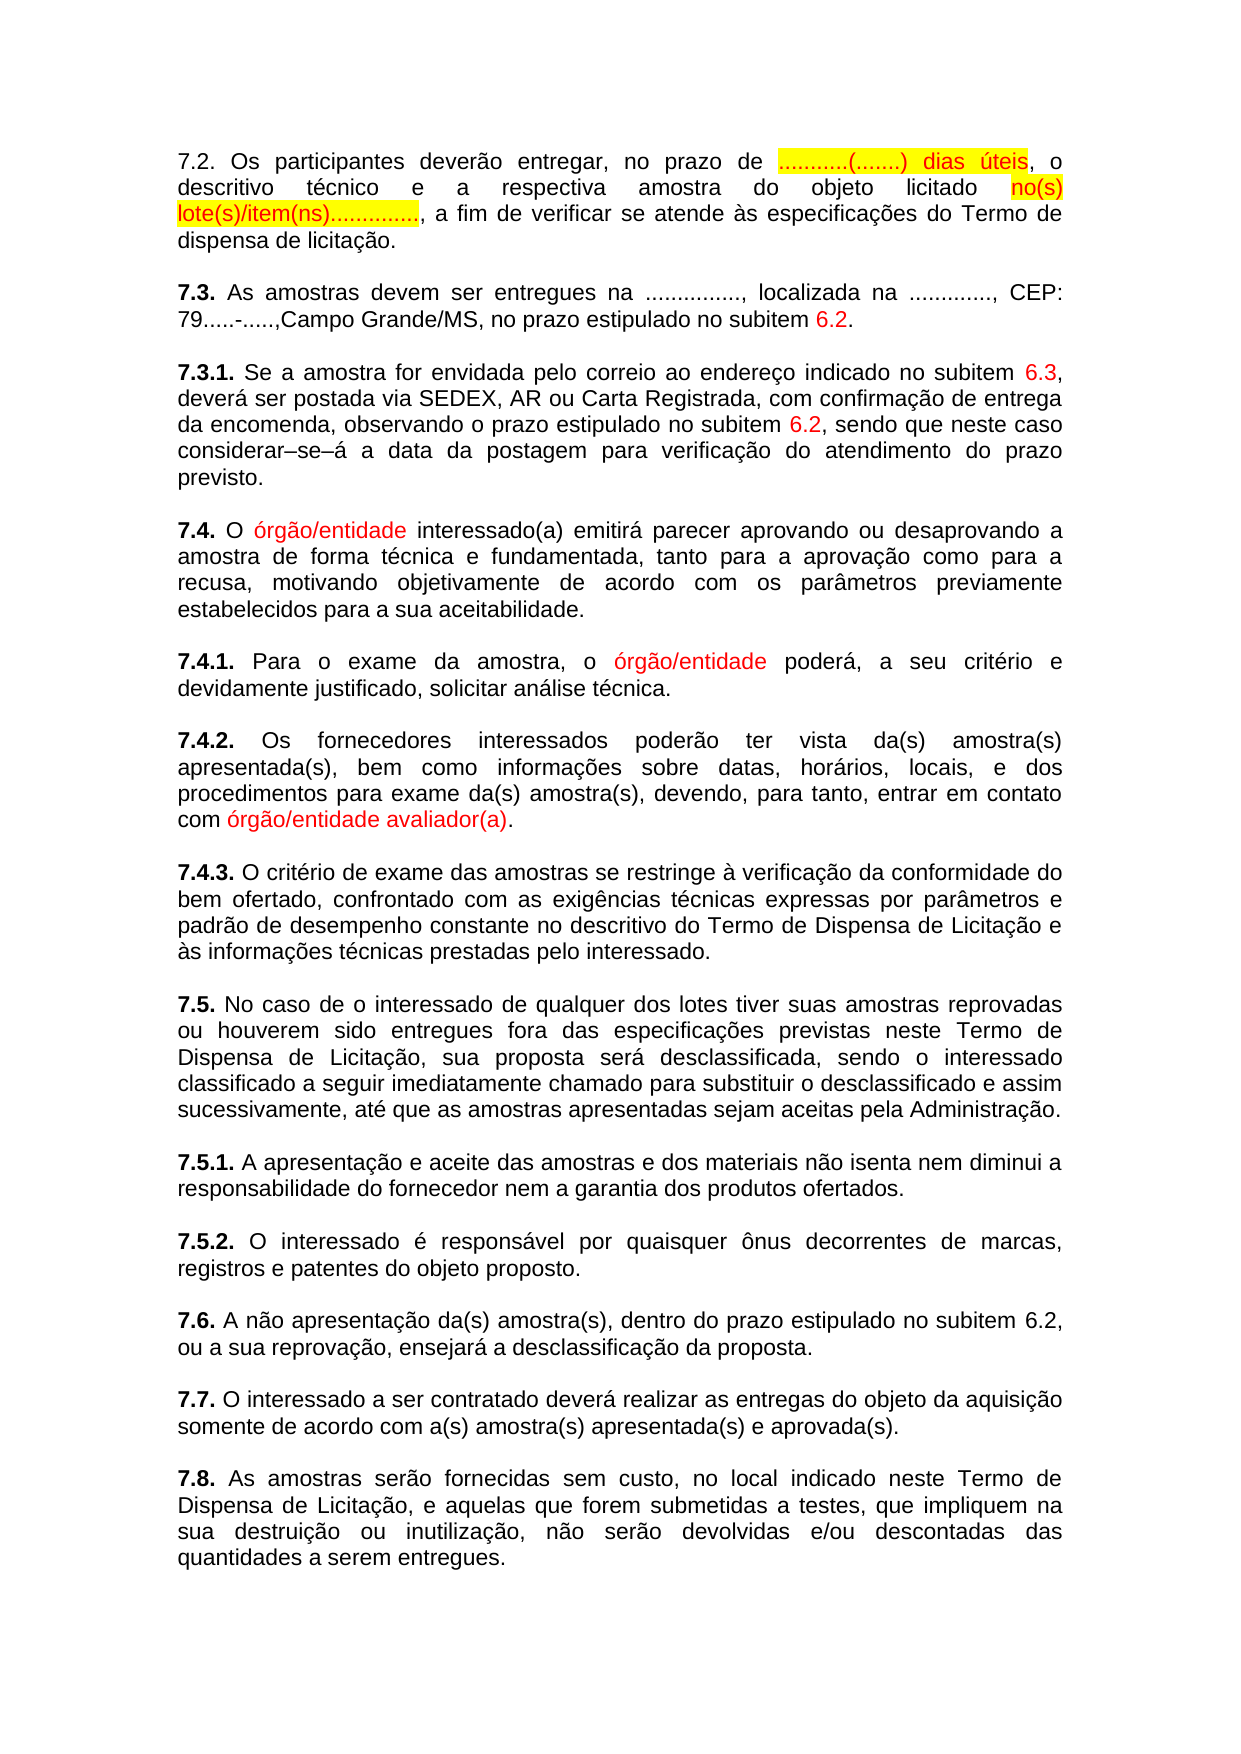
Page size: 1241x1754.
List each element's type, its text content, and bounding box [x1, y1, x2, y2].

text 7.7. O interessado a ser contratado deverá realizar as entregas do objeto da aquisição somente de acordo com a(s) amostra(s) apresentada(s) e aprovada(s). [177, 1386, 1063, 1439]
text 7.2. Os participantes deverão entregar, no prazo de ...........(.......) dias úteis, o descritivo técnico e a respectiva amostra do objeto licitado no(s) lote(s)/item(ns).............., a fim de verificar se atende às especificações do Termo de dispensa de licitação. [177, 148, 1063, 253]
text 7.5.1. A apresentação e aceite das amostras e dos materiais não isenta nem diminui a responsabilidade do fornecedor nem a garantia dos produtos ofertados. [177, 1149, 1063, 1202]
text 7.4.2. Os fornecedores interessados poderão ter vista da(s) amostra(s) apresentada(s), bem como informações sobre datas, horários, locais, e dos procedimentos para exame da(s) amostra(s), devendo, para tanto, entrar em contato com órgão/entidade avaliador(a). [177, 727, 1063, 833]
text 7.6. A não apresentação da(s) amostra(s), dentro do prazo estipulado no subitem 6.2, ou a sua reprovação, ensejará a desclassificação da proposta. [177, 1307, 1063, 1360]
text 7.5.2. O interessado é responsável por quaisquer ônus decorrentes de marcas, registros e patentes do objeto proposto. [177, 1228, 1063, 1281]
text 7.4.1. Para o exame da amostra, o órgão/entidade poderá, a seu critério e devidamente justificado, solicitar análise técnica. [177, 648, 1063, 701]
text 7.5. No caso de o interessado de qualquer dos lotes tiver suas amostras reprovadas ou houverem sido entregues fora das especificações previstas neste Termo de Dispensa de Licitação, sua proposta será desclassificada, sendo o interessado classificado a seguir imediatamente chamado para substituir o desclassificado e assim sucessivamente, até que as amostras apresentadas sejam aceitas pela Administração. [177, 991, 1063, 1123]
text 7.3.1. Se a amostra for envidada pelo correio ao endereço indicado no subitem 6.3, deverá ser postada via SEDEX, AR ou Carta Registrada, com confirmação de entrega da encomenda, observando o prazo estipulado no subitem 6.2, sendo que neste caso considerar–se–á a data da postagem para verificação do atendimento do prazo previsto. [177, 358, 1063, 490]
text 7.3. As amostras devem ser entregues na ..............., localizada na ............., CEP: 79.....-.....,Campo Grande/MS, no prazo estipulado no subitem 6.2. [177, 279, 1063, 332]
text 7.8. As amostras serão fornecidas sem custo, no local indicado neste Termo de Dispensa de Licitação, e aquelas que forem submetidas a testes, que impliquem na sua destruição ou inutilização, não serão devolvidas e/ou descontadas das quantidades a serem entregues. [177, 1465, 1063, 1571]
text 7.4. O órgão/entidade interessado(a) emitirá parecer aprovando ou desaprovando a amostra de forma técnica e fundamentada, tanto para a aprovação como para a recusa, motivando objetivamente de acordo com os parâmetros previamente estabelecidos para a sua aceitabilidade. [177, 517, 1063, 622]
text 7.4.3. O critério de exame das amostras se restringe à verificação da conformidade do bem ofertado, confrontado com as exigências técnicas expressas por parâmetros e padrão de desempenho constante no descritivo do Termo de Dispensa de Licitação e às informações técnicas prestadas pelo interessado. [177, 859, 1063, 964]
